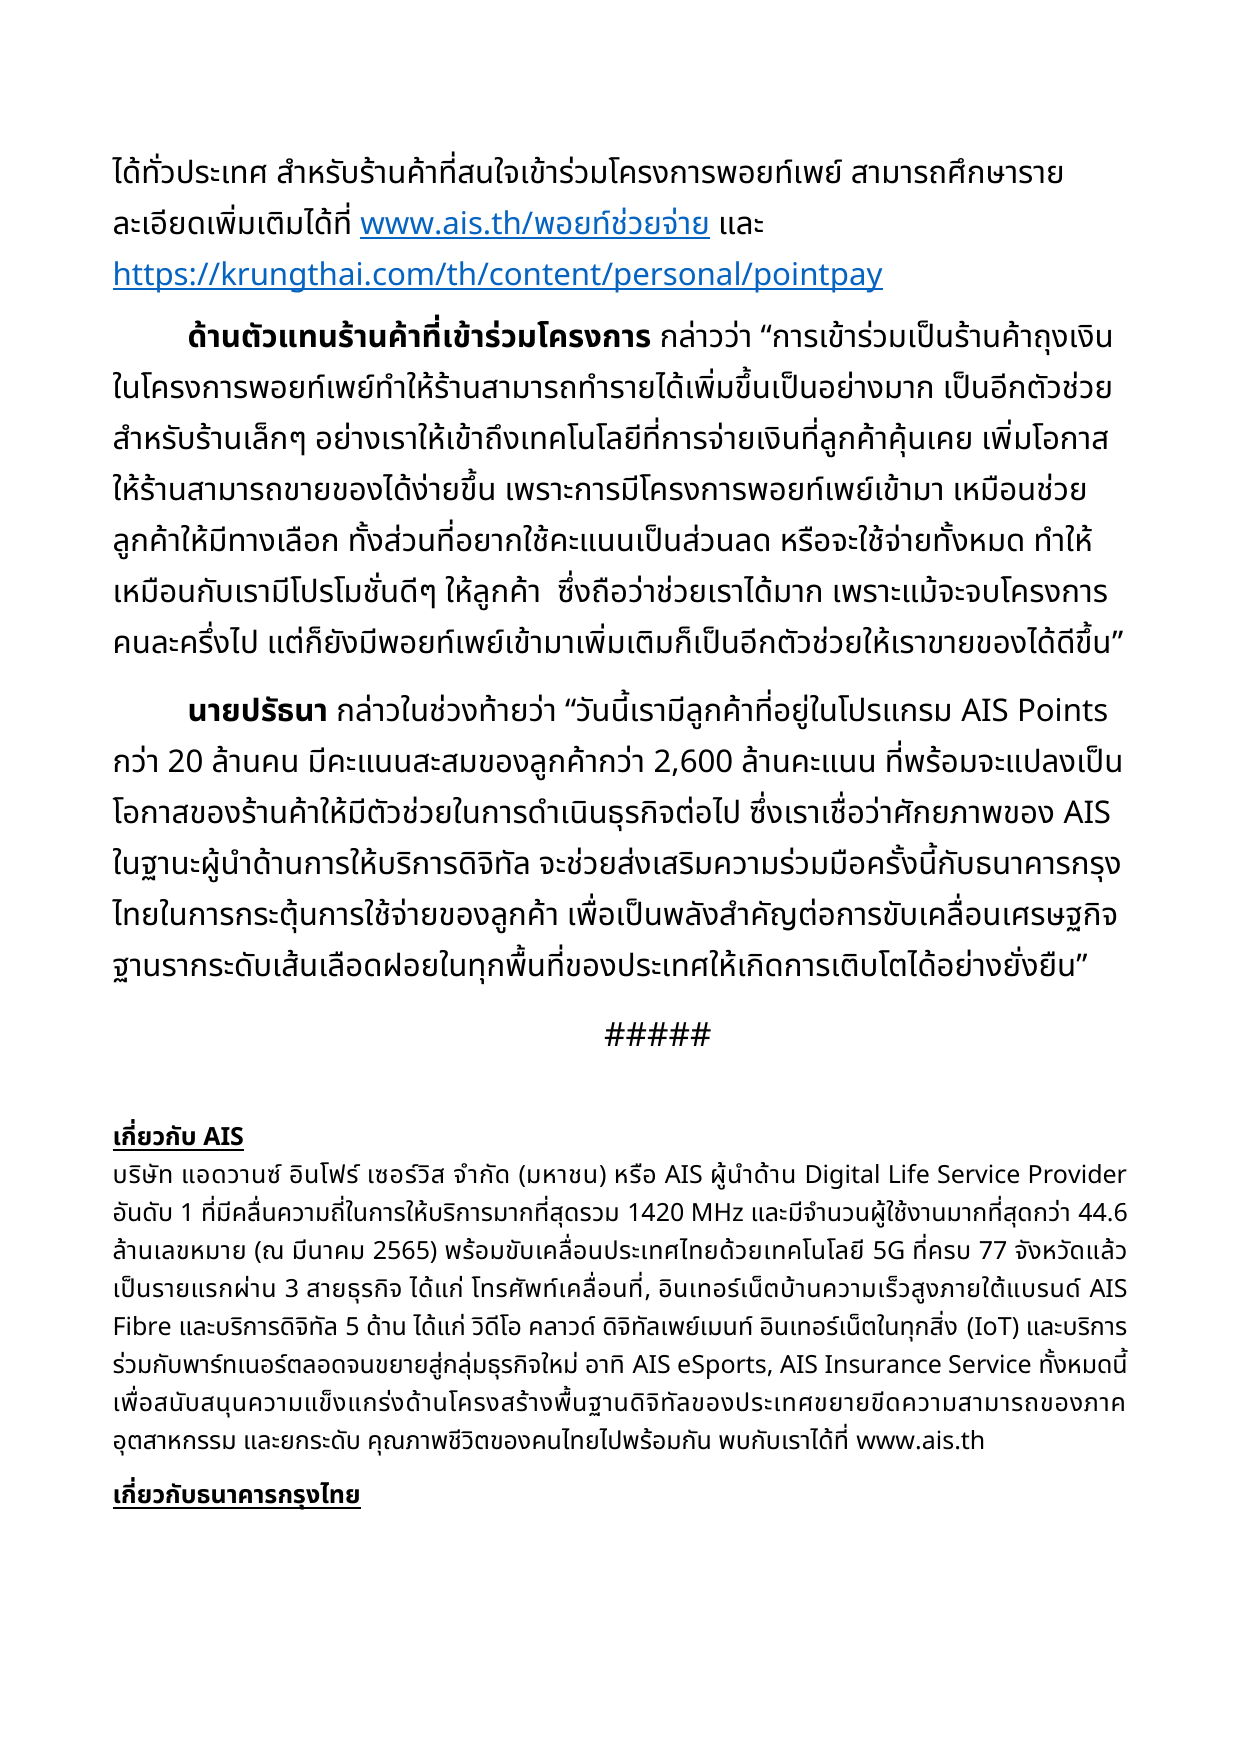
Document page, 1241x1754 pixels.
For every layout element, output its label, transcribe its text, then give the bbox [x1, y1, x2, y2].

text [112, 150, 1128, 294]
text นายปรัธนา กล่าวในช่วงท้ายว่า “วันนี้เรามีลูกค้าที่อยู่ในโปรแกรม AIS Points กว่า 20 ล้านคน มีคะแนนสะสมของลูกค้ากว่า 2,600 ล้านคะแนน ที่พร้อมจะแปลงเป็นโอกาสของร้านค้าให้มีตัวช่วยในการดำเนินธุรกิจต่อไป ซึ่งเราเชื่อว่าศักยภาพของ AIS ในฐานะผู้นำด้านการให้บริการดิจิทัล จะช่วยส่งเสริมความร่วมมือครั้งนี้กับธนาคารกรุงไทยในการกระตุ้นการใช้จ่ายของลูกค้า เพื่อเป็นพลังสำคัญต่อการขับเคลื่อนเศรษฐกิจฐานรากระดับเส้นเลือดฝอยในทุกพื้นที่ของประเทศให้เกิดการเติบโตได้อย่างยั่งยืน” [112, 688, 1128, 990]
text เกี่ยวกับ AIS [112, 1118, 1128, 1156]
text บริษัท แอดวานซ์ อินโฟร์ เซอร์วิส จำกัด (มหาชน) หรือ AIS ผู้นำด้าน Digital Life Service Provider อันดับ 1 ที่มีคลื่นความถี่ในการให้บริการมากที่สุดรวม 1420 MHz และมีจำนวนผู้ใช้งานมากที่สุดกว่า 44.6 ล้านเลขหมาย (ณ มีนาคม 2565) พร้อมขับเคลื่อนประเทศไทยด้วยเทคโนโลยี 5G ที่ครบ 77 จังหวัดแล้วเป็นรายแรกผ่าน 3 สายธุรกิจ ได้แก่ โทรศัพท์เคลื่อนที่, อินเทอร์เน็ตบ้านความเร็วสูงภายใต้แบรนด์ AIS Fibre และบริการดิจิทัล 5 ด้าน ได้แก่ วิดีโอ คลาวด์ ดิจิทัลเพย์เมนท์ อินเทอร์เน็ตในทุกสิ่ง (IoT) และบริการร่วมกับพาร์ทเนอร์ตลอดจนขยายสู่กลุ่มธุรกิจใหม่ อาทิ AIS eSports, AIS Insurance Service ทั้งหมดนี้เพื่อสนับสนุนความแข็งแกร่งด้านโครงสร้างพื้นฐานดิจิทัลของประเทศขยายขีดความสามารถของภาคอุตสาหกรรม และยกระดับ คุณภาพชีวิตของคนไทยไปพร้อมกัน พบกับเราได้ที่ www.ais.th [112, 1156, 1128, 1460]
text ด้านตัวแทนร้านค้าที่เข้าร่วมโครงการ กล่าวว่า “การเข้าร่วมเป็นร้านค้าถุงเงินในโครงการพอยท์เพย์ทำให้ร้านสามารถทำรายได้เพิ่มขึ้นเป็นอย่างมาก เป็นอีกตัวช่วยสำหรับร้านเล็กๆ อย่างเราให้เข้าถึงเทคโนโลยีที่การจ่ายเงินที่ลูกค้าคุ้นเคย เพิ่มโอกาสให้ร้านสามารถขายของได้ง่ายขึ้น เพราะการมีโครงการพอยท์เพย์เข้ามา เหมือนช่วยลูกค้าให้มีทางเลือก ทั้งส่วนที่อยากใช้คะแนนเป็นส่วนลด หรือจะใช้จ่ายทั้งหมด ทำให้เหมือนกับเรามีโปรโมชั่นดีๆ ให้ลูกค้า ซึ่งถือว่าช่วยเราได้มาก เพราะแม้จะจบโครงการคนละครึ่งไป แต่ก็ยังมีพอยท์เพย์เข้ามาเพิ่มเติมก็เป็นอีกตัวช่วยให้เราขายของได้ดีขึ้น” [112, 314, 1128, 667]
text ##### [112, 1011, 1128, 1056]
text เกี่ยวกับธนาคารกรุงไทย [112, 1477, 1128, 1515]
